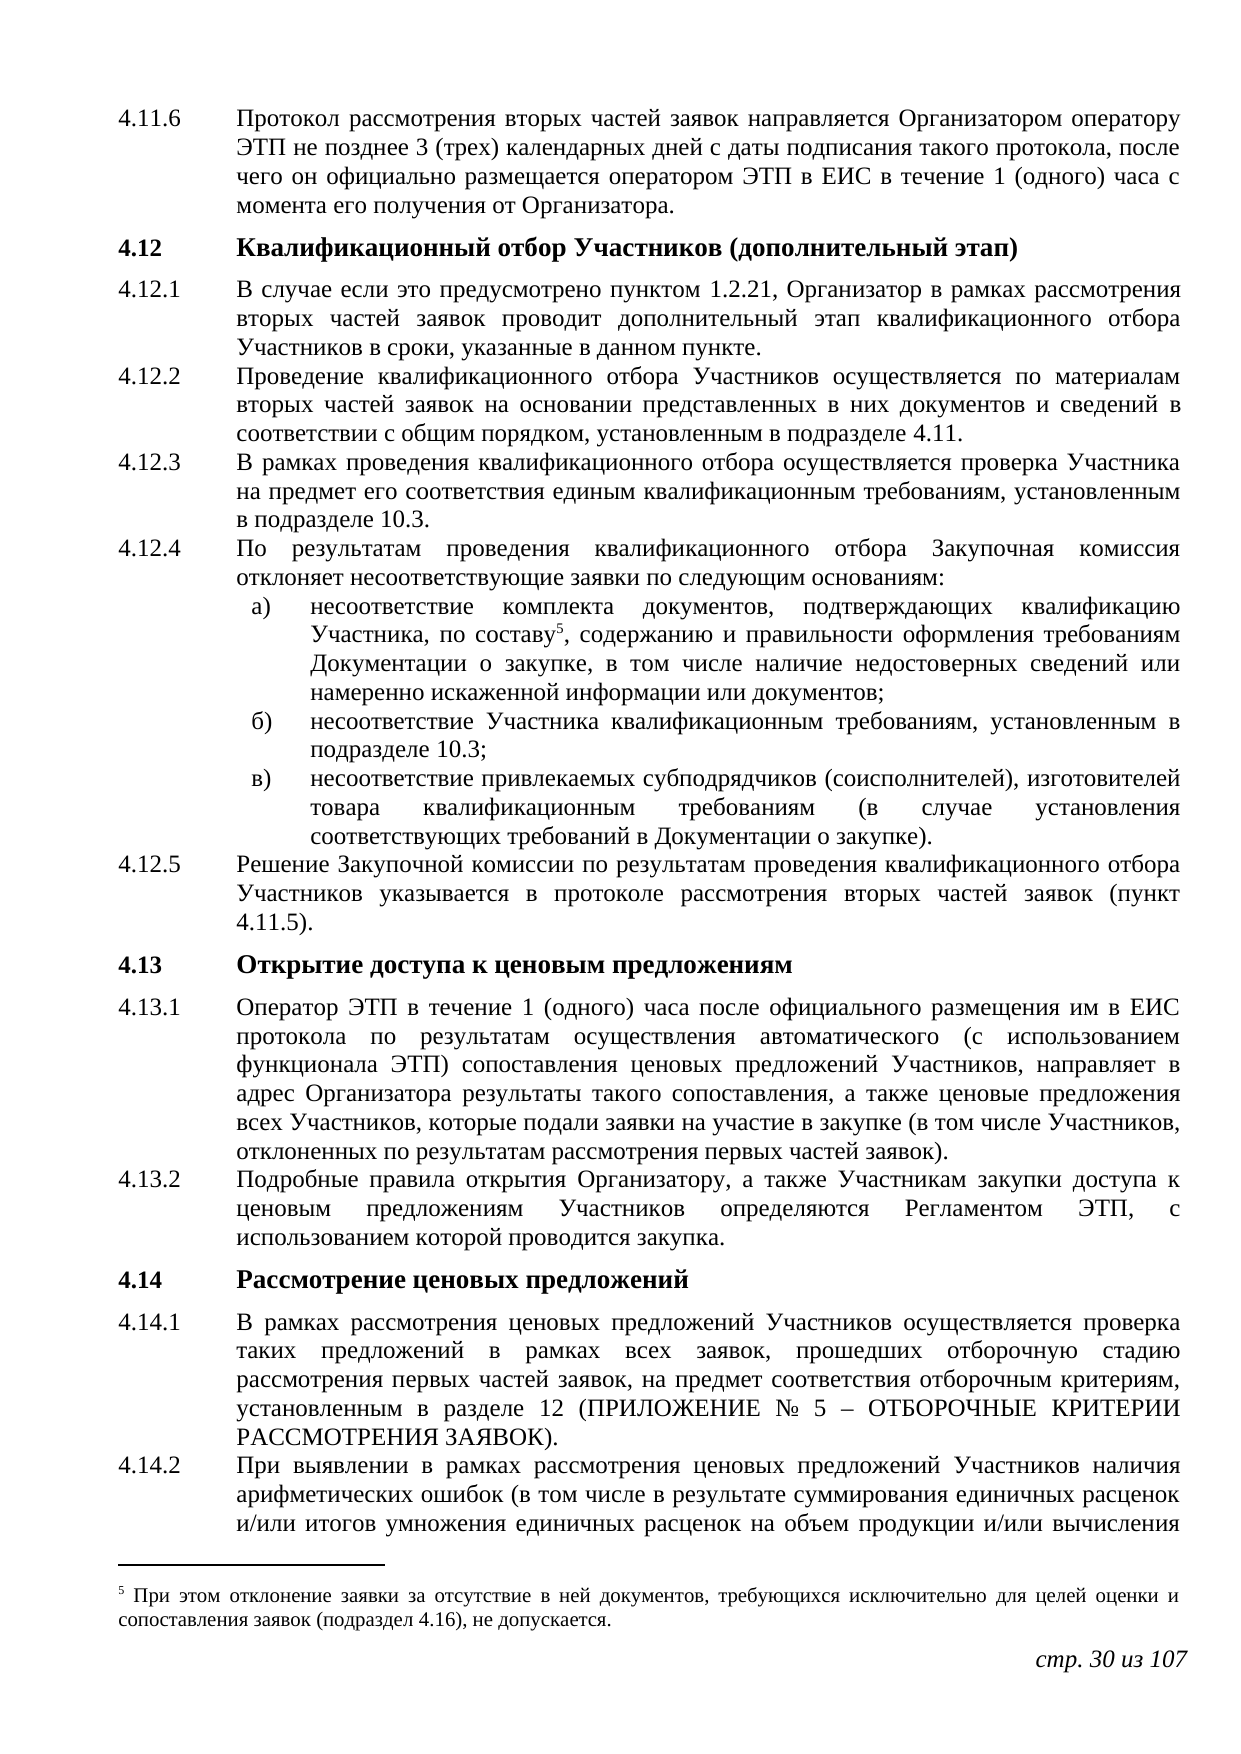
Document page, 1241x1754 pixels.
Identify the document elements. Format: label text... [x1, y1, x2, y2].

subtitle Открытие доступа к ценовым предложениям [118, 948, 1181, 979]
text По результатам проведения квалификационного отбора Закупочная комиссия отклоняет несоответствующие заявки по следующим основаниям: [118, 533, 1181, 591]
text В рамках проведения квалификационного отбора осуществляется проверка Участника на предмет его соответствия единым квалификационным требованиям, установленным в подразделе 10.3. [118, 447, 1181, 533]
subtitle Рассмотрение ценовых предложений [118, 1263, 1181, 1294]
text Протокол рассмотрения вторых частей заявок направляется Организатором оператору ЭТП не позднее 3 (трех) календарных дней с даты подписания такого протокола, после чего он официально размещается оператором ЭТП в ЕИС в течение 1 (одного) часа с момента его получения от Организатора. [118, 103, 1181, 218]
text Подробные правила открытия Организатору, а также Участникам закупки доступа к ценовым предложениям Участников определяются Регламентом ЭТП, с использованием которой проводится закупка. [118, 1164, 1181, 1251]
subtitle Квалификационный отбор Участников (дополнительный этап) [118, 231, 1181, 262]
text В случае если это предусмотрено пунктом 1.2.21, Организатор в рамках рассмотрения вторых частей заявок проводит дополнительный этап квалификационного отбора Участников в сроки, указанные в данном пункте. [118, 274, 1181, 361]
text Проведение квалификационного отбора Участников осуществляется по материалам вторых частей заявок на основании представленных в них документов и сведений в соответствии с общим порядком, установленным в подразделе 4.11. [118, 361, 1181, 447]
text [118, 1451, 1181, 1537]
text несоответствие комплекта документов, подтверждающих квалификацию Участника, по составу, содержанию и правильности оформления требованиям Документации о закупке, в том числе наличие недостоверных сведений или намеренно искаженной информации или документов; [251, 591, 1181, 706]
text В рамках рассмотрения ценовых предложений Участников осуществляется проверка таких предложений в рамках всех заявок, прошедших отборочную стадию рассмотрения первых частей заявок, на предмет соответствия отборочным критериям, установленным в разделе 12 (ПРИЛОЖЕНИЕ № 5 – ОТБОРОЧНЫЕ КРИТЕРИИ РАССМОТРЕНИЯ ЗАЯВОК). [118, 1307, 1181, 1451]
text Оператор ЭТП в течение 1 (одного) часа после официального размещения им в ЕИС протокола по результатам осуществления автоматического (с использованием функционала ЭТП) сопоставления ценовых предложений Участников, направляет в адрес Организатора результаты такого сопоставления, а также ценовые предложения всех Участников, которые подали заявки на участие в закупке (в том числе Участников, отклоненных по результатам рассмотрения первых частей заявок). [118, 992, 1181, 1164]
text Решение Закупочной комиссии по результатам проведения квалификационного отбора Участников указывается в протоколе рассмотрения вторых частей заявок (пункт 4.11.5). [118, 849, 1181, 936]
text несоответствие привлекаемых субподрядчиков (соисполнителей), изготовителей товара квалификационным требованиям (в случае установления соответствующих требований в Документации о закупке). [251, 763, 1181, 849]
text несоответствие Участника квалификационным требованиям, установленным в подразделе 10.3; [251, 706, 1181, 763]
